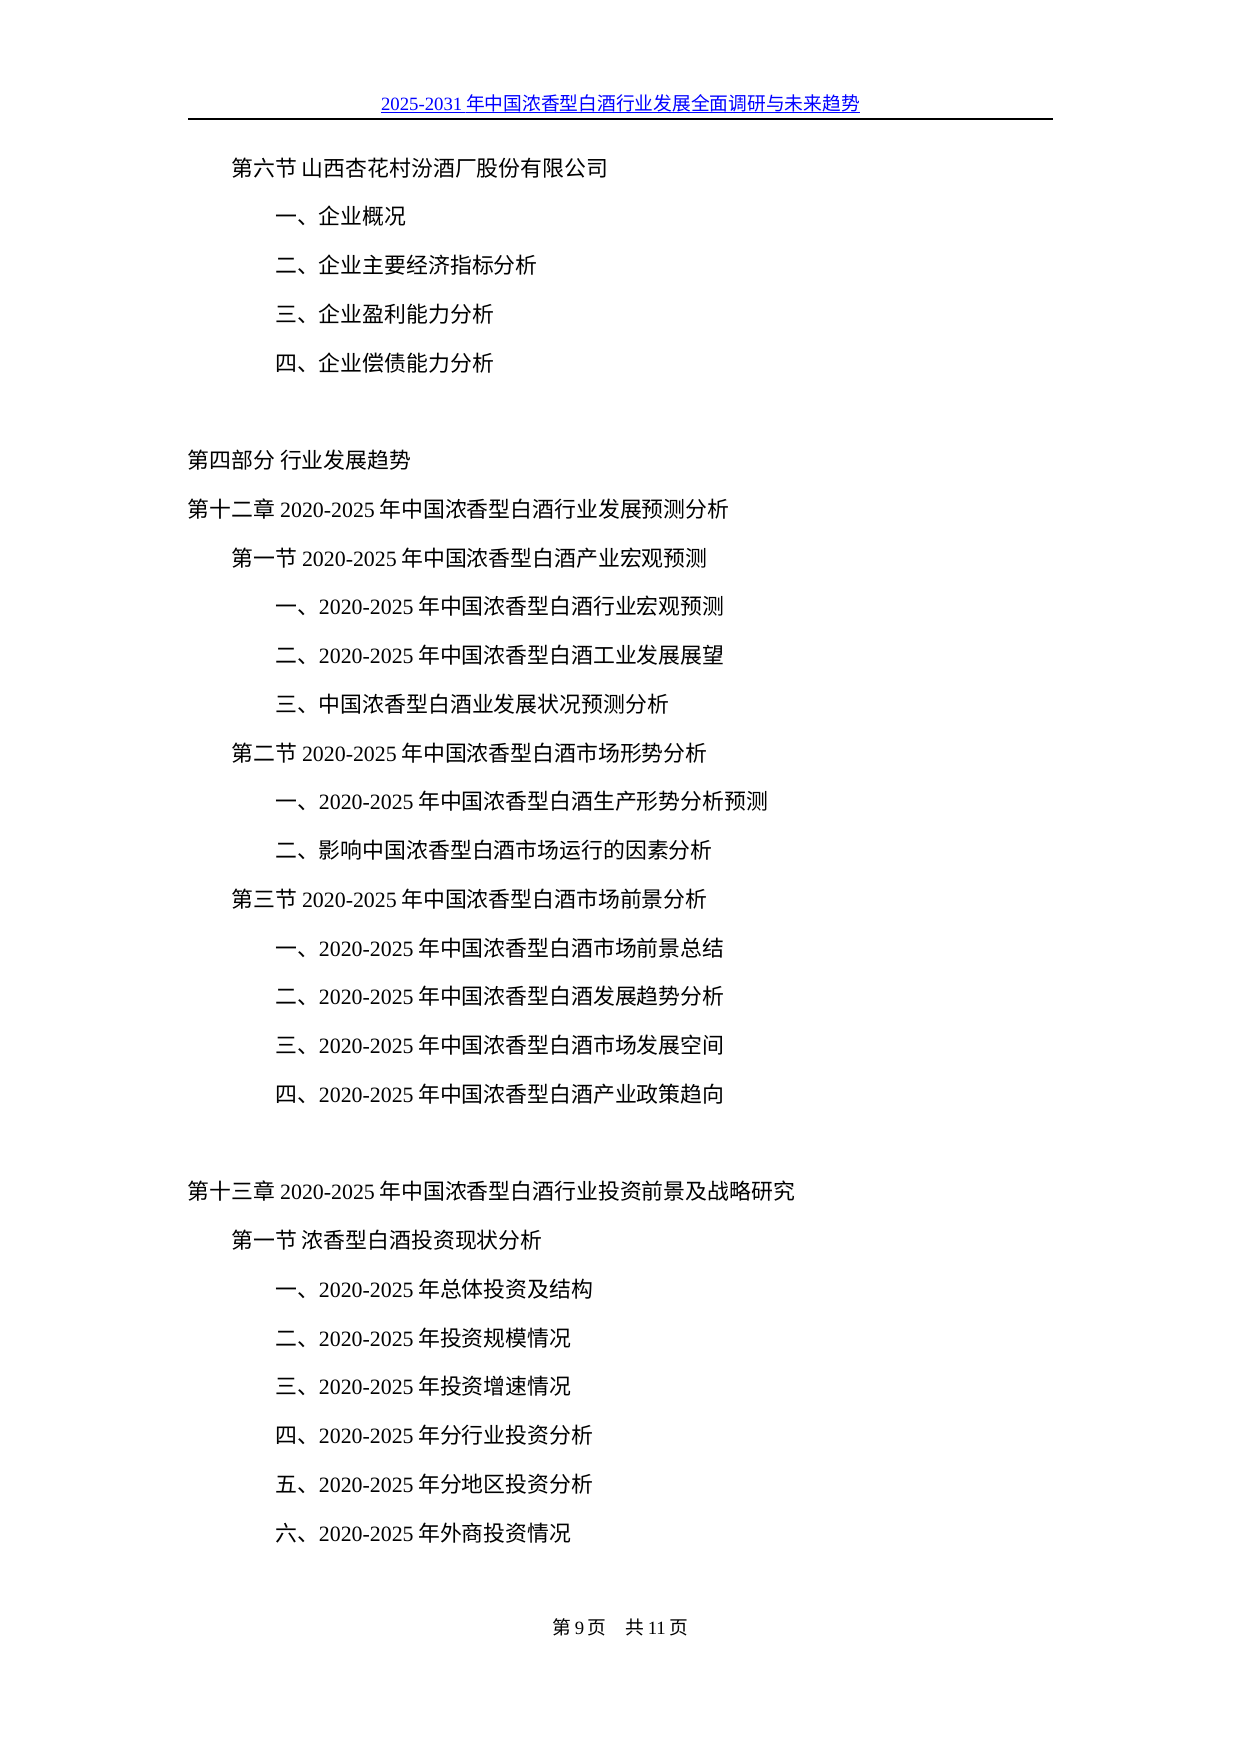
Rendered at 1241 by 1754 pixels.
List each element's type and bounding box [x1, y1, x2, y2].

text [187, 150, 1053, 1548]
